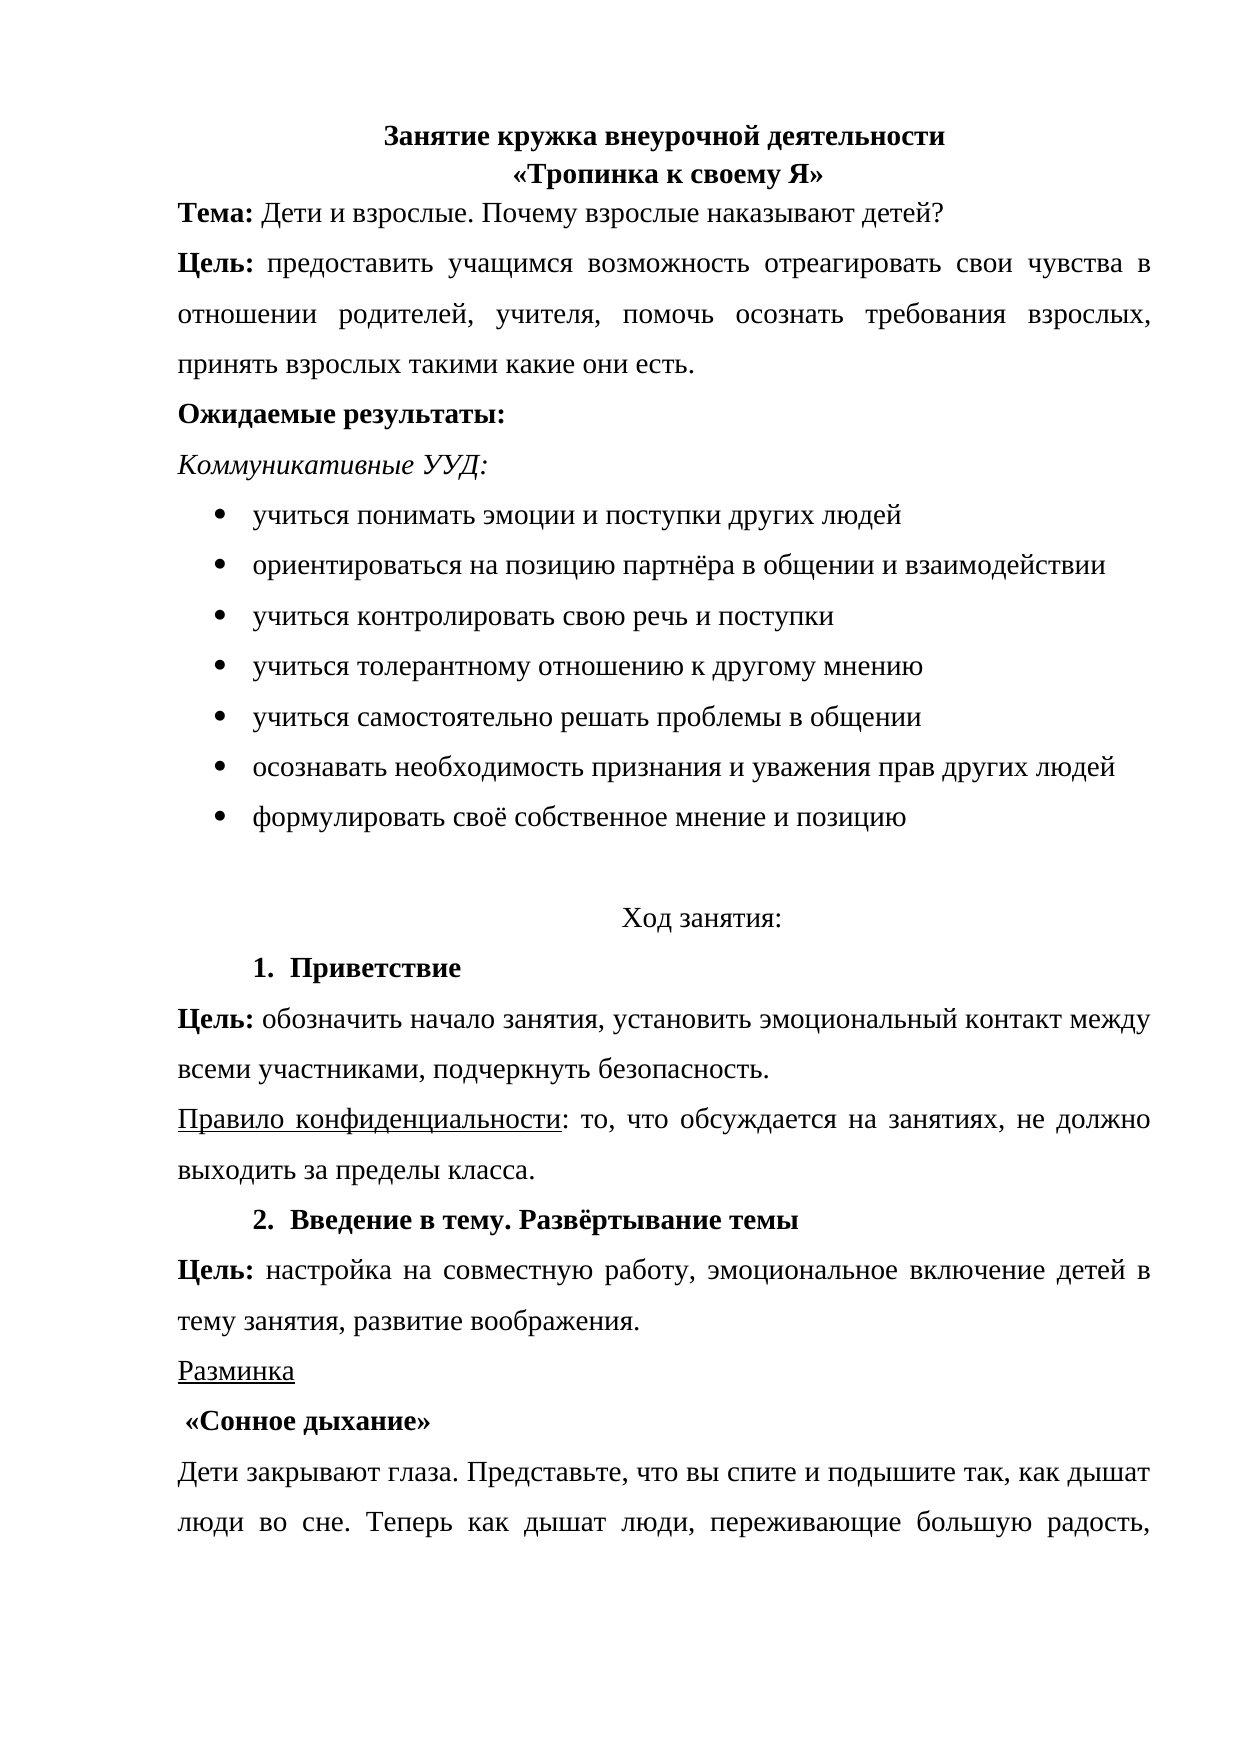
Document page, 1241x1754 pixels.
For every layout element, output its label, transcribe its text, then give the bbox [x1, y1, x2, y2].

text Разминка [177, 1353, 1152, 1387]
list учиться самостоятельно решать проблемы в общении [215, 699, 1152, 732]
text Ход занятия: [252, 900, 1152, 934]
list формулировать своё собственное мнение и позицию [215, 799, 1152, 833]
text «Сонное дыхание» [177, 1403, 1152, 1437]
text Цель: настройка на совместную работу, эмоциональное включение детей в тему занятия, развитие воображения. [177, 1252, 1152, 1336]
text Цель: предоставить учащимся возможность отреагировать свои чувства в отношении родителей, учителя, помочь осознать требования взрослых, принять взрослых такими какие они есть. [177, 246, 1152, 380]
list Приветствие [252, 951, 1152, 984]
text Ожидаемые результаты: [177, 396, 1152, 430]
list Введение в тему. Развёртывание темы [252, 1202, 1152, 1236]
text Коммуникативные УУД: [177, 447, 1152, 480]
text «Тропинка к своему Я» [177, 157, 1152, 190]
list учиться толерантному отношению к другому мнению [215, 648, 1152, 682]
text Тема: Дети и взрослые. Почему взрослые наказывают детей? [177, 195, 1152, 229]
list учиться понимать эмоции и поступки других людей [215, 497, 1152, 531]
text Цель: обозначить начало занятия, установить эмоциональный контакт между всеми участниками, подчеркнуть безопасность. [177, 1001, 1152, 1085]
text Занятие кружка внеурочной деятельности [177, 118, 1152, 152]
list ориентироваться на позицию партнёра в общении и взаимодействии [215, 547, 1152, 581]
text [177, 1454, 1152, 1538]
text Правило конфиденциальности: то, что обсуждается на занятиях, не должно выходить за пределы класса. [177, 1102, 1152, 1185]
list осознавать необходимость признания и уважения прав других людей [215, 749, 1152, 783]
list учиться контролировать свою речь и поступки [215, 598, 1152, 632]
